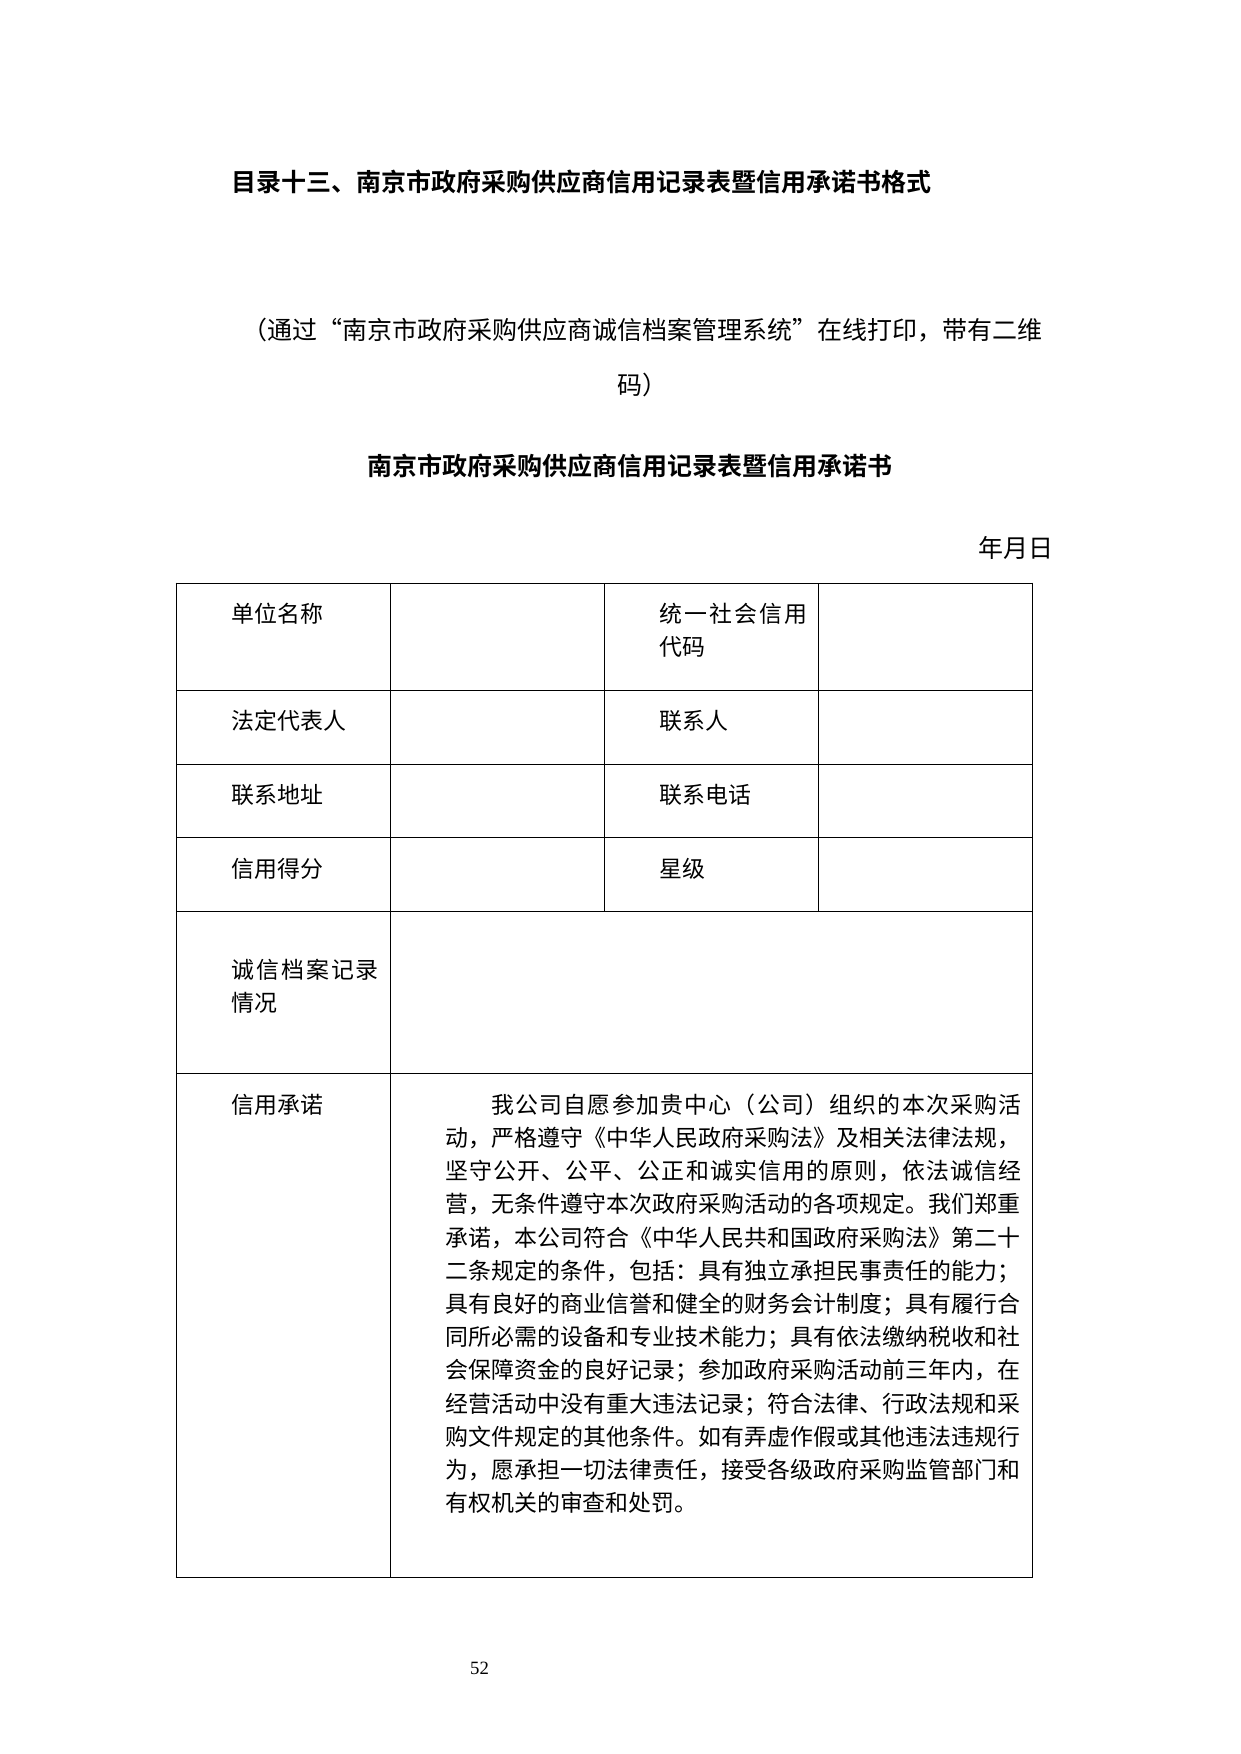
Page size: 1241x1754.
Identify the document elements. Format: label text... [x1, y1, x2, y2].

table_cell 联系地址 [177, 765, 390, 837]
table_header [391, 584, 604, 689]
table_cell [819, 765, 1032, 837]
table_header 单位名称 [177, 584, 390, 689]
text 南京市政府采购供应商信用记录表暨信用承诺书 [231, 447, 1028, 483]
table_cell 信用承诺 [177, 1074, 390, 1577]
text 年月日 [231, 528, 1053, 564]
table_cell [819, 691, 1032, 763]
table_header 统一社会信用代码 [605, 584, 818, 689]
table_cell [391, 1074, 1032, 1577]
table_cell 联系人 [605, 691, 818, 763]
table_cell [819, 838, 1032, 911]
table_cell 星级 [605, 838, 818, 911]
table_cell [391, 765, 604, 837]
subtitle 目录十三、南京市政府采购供应商信用记录表暨信用承诺书格式 [231, 162, 1053, 199]
table_cell [391, 912, 1032, 1073]
table_cell 法定代表人 [177, 691, 390, 763]
table_cell 信用得分 [177, 838, 390, 911]
text （通过“南京市政府采购供应商诚信档案管理系统”在线打印，带有二维码） [231, 311, 1053, 401]
table_cell [391, 838, 604, 911]
table_cell 诚信档案记录情况 [177, 912, 390, 1073]
table_cell 联系电话 [605, 765, 818, 837]
table_cell [391, 691, 604, 763]
table_header [819, 584, 1032, 689]
